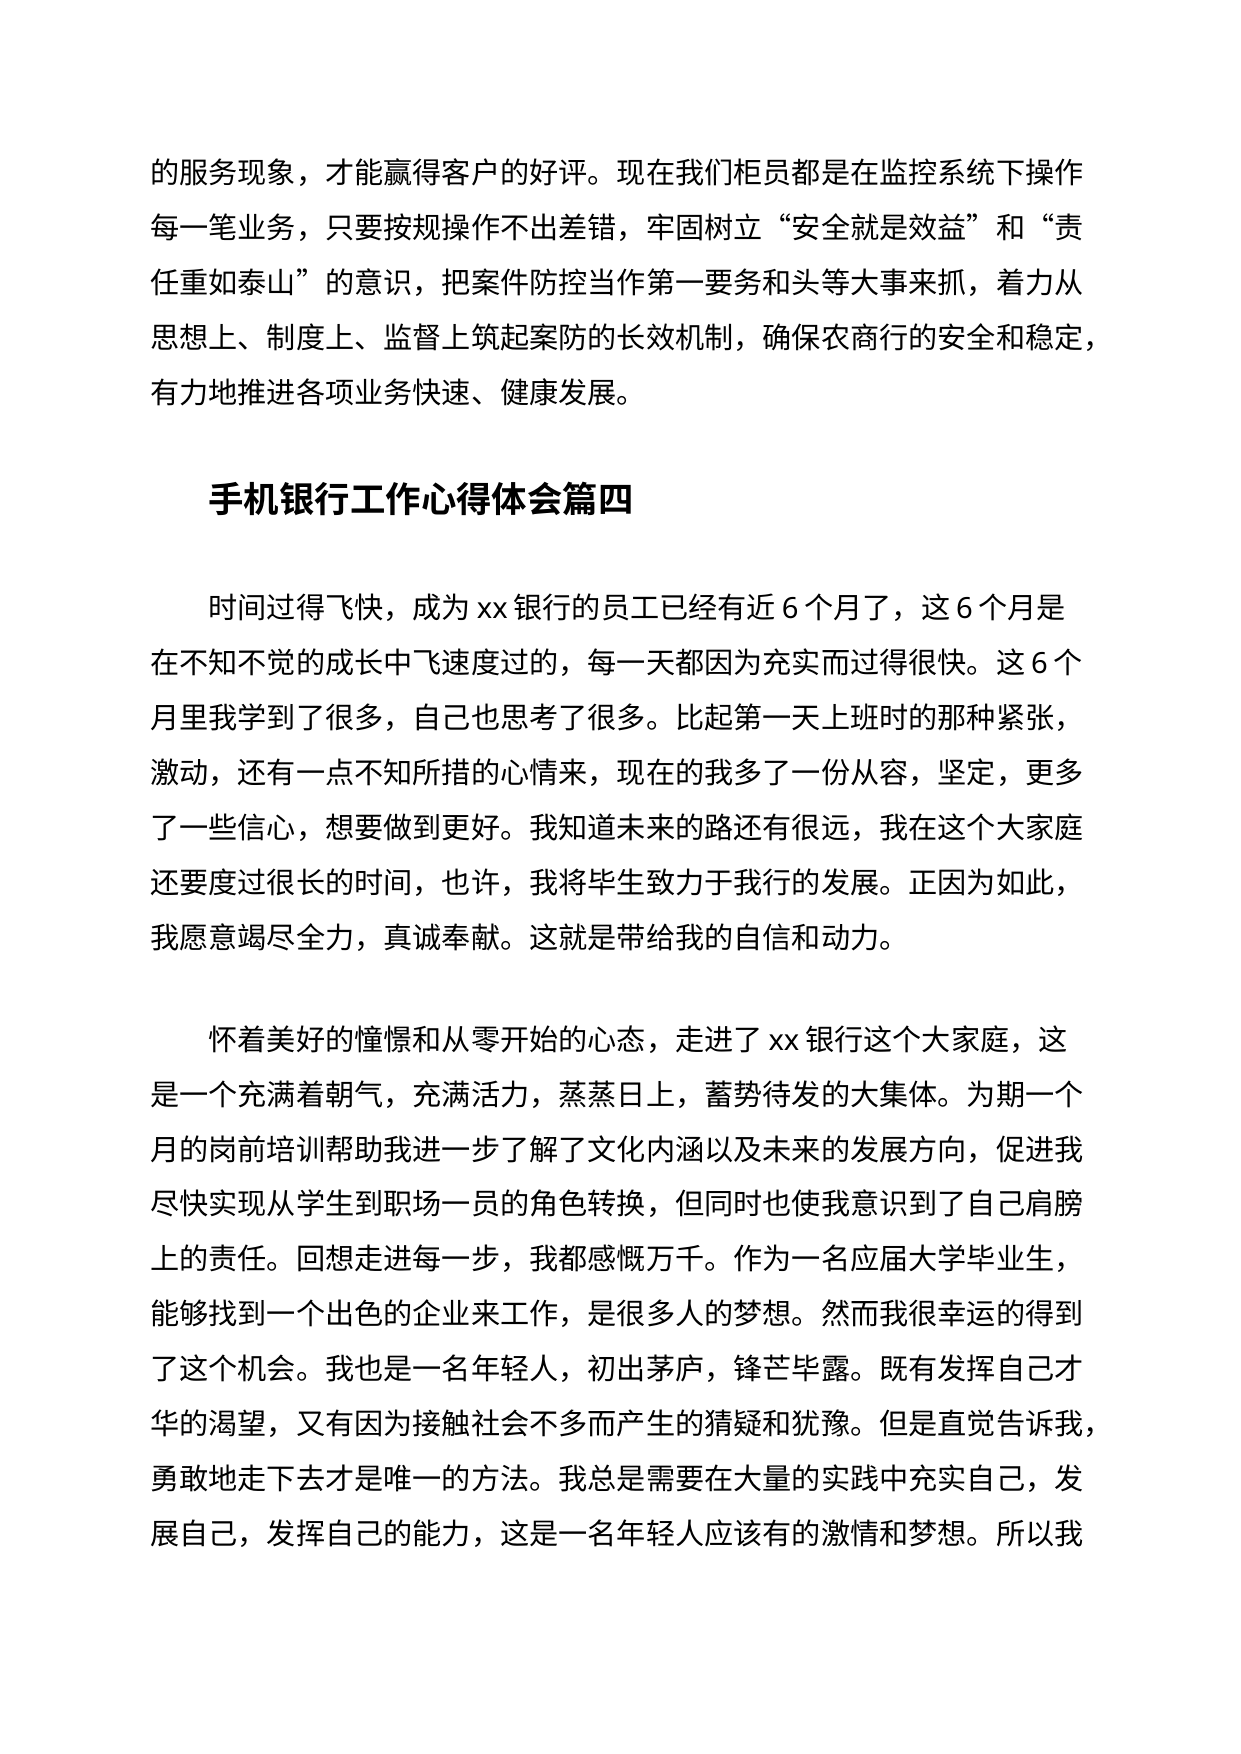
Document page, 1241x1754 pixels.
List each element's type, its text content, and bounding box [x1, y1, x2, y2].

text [150, 150, 1090, 412]
text 时间过得飞快，成为xx银行的员工已经有近6个月了，这6个月是在不知不觉的成长中飞速度过的，每一天都因为充实而过得很快。这6个月里我学到了很多，自己也思考了很多。比起第一天上班时的那种紧张，激动，还有一点不知所措的心情来，现在的我多了一份从容，坚定，更多了一些信心，想要做到更好。我知道未来的路还有很远，我在这个大家庭还要度过很长的时间，也许，我将毕生致力于我行的发展。正因为如此，我愿意竭尽全力，真诚奉献。这就是带给我的自信和动力。 [150, 585, 1090, 957]
text 手机银行工作心得体会篇四 [150, 471, 1090, 523]
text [150, 1016, 1090, 1553]
